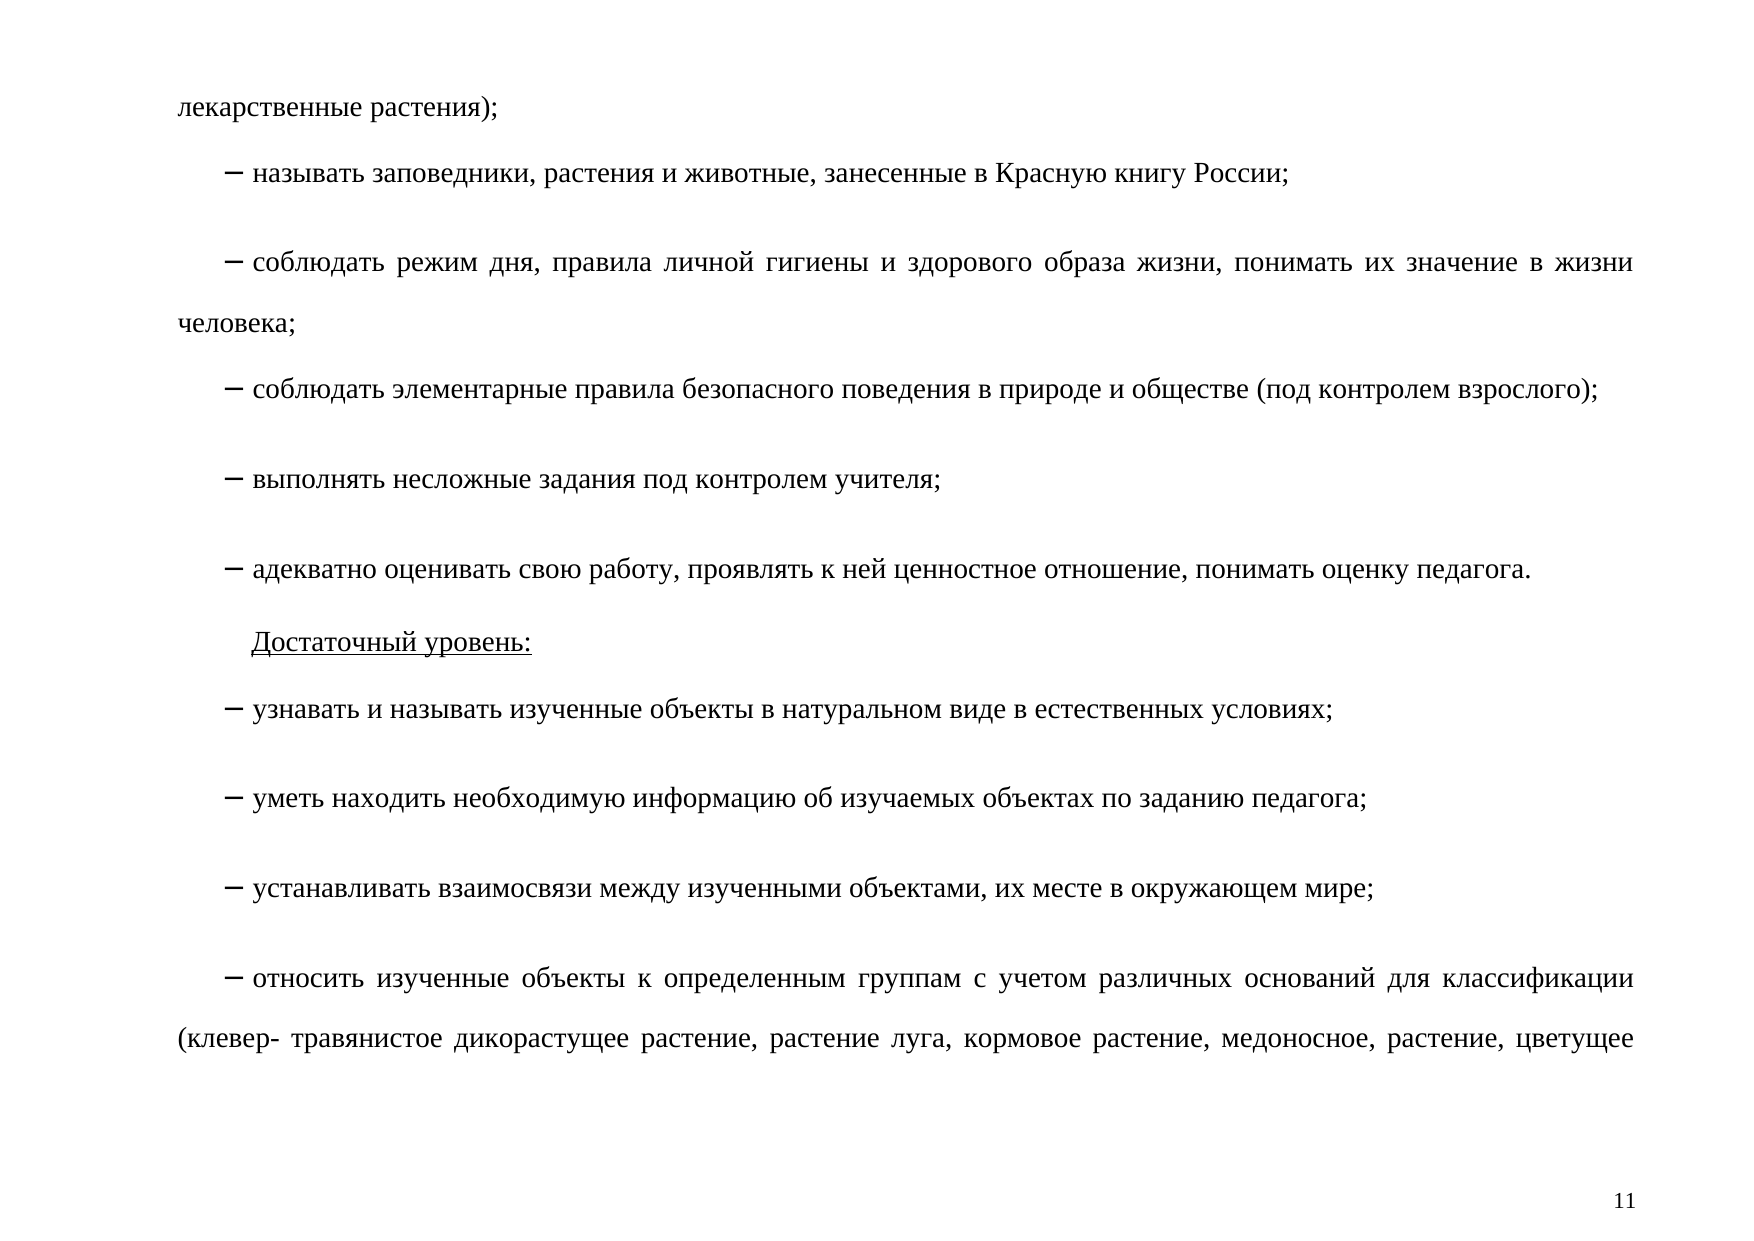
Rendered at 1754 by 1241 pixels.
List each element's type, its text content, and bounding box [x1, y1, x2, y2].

list выполнять несложные задания под контролем учителя; [177, 445, 1636, 505]
list адекватно оценивать свою работу, проявлять к ней ценностное отношение, понимать оценку педагога. [177, 535, 1636, 595]
list соблюдать элементарные правила безопасного поведения в природе и обществе (под контролем взрослого); [177, 356, 1636, 415]
list называть заповедники, растения и животные, занесенные в Красную книгу России; [177, 139, 1636, 199]
list устанавливать взаимосвязи между изученными объектами, их месте в окружающем мире; [177, 854, 1636, 914]
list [177, 89, 1636, 122]
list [177, 944, 1636, 1054]
text Достаточный уровень: [177, 624, 1636, 658]
list уметь находить необходимую информацию об изучаемых объектах по заданию педагога; [177, 764, 1636, 824]
list соблюдать режим дня, правила личной гигиены и здорового образа жизни, понимать их значение в жизни человека; [177, 229, 1636, 339]
list узнавать и называть изученные объекты в натуральном виде в естественных условиях; [177, 675, 1636, 735]
